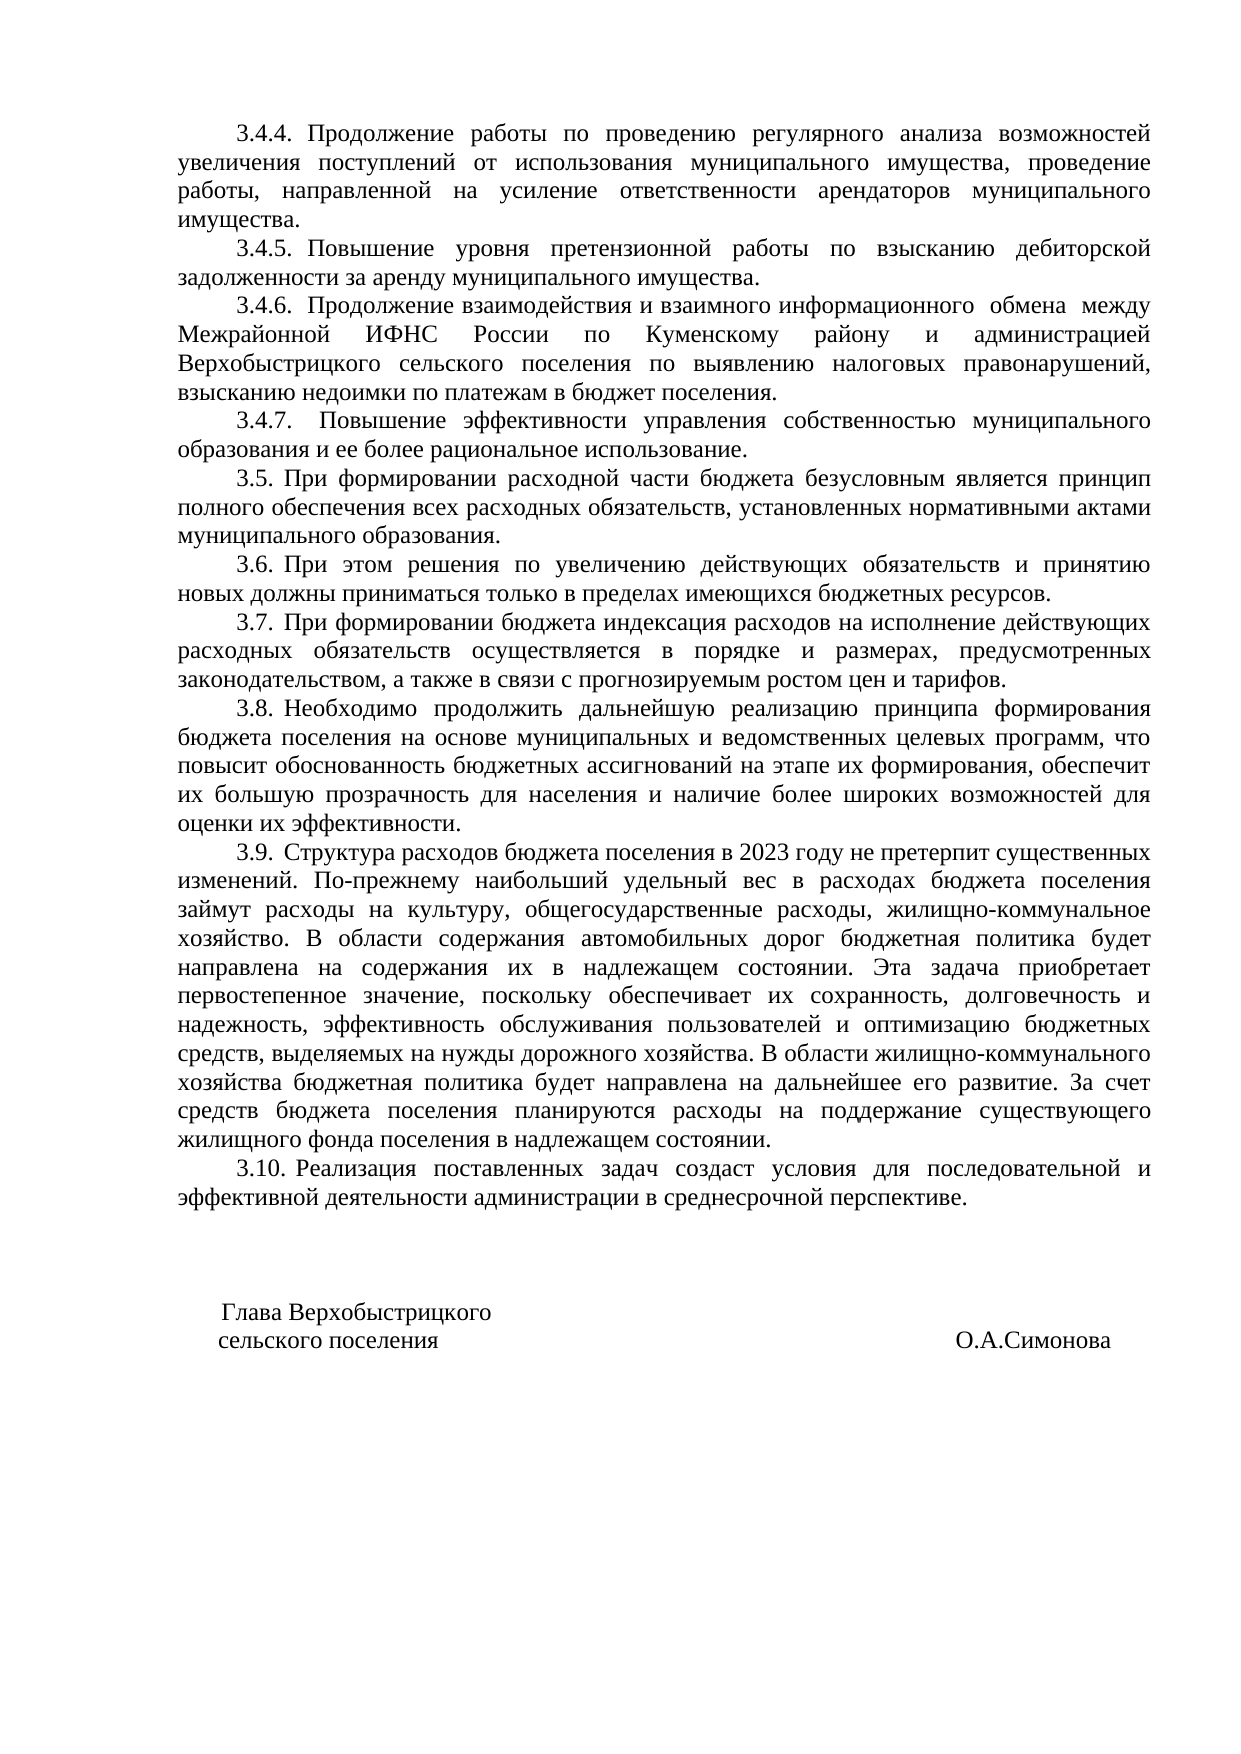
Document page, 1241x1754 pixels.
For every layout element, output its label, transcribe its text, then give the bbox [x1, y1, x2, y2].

text 3.6. При этом решения по увеличению действующих обязательств и принятию новых должны приниматься только в пределах имеющихся бюджетных ресурсов. [177, 549, 1152, 607]
text Глава Верхобыстрицкого [177, 1297, 1152, 1326]
text 3.4.7. Повышение эффективности управления собственностью муниципального образования и ее более рациональное использование. [177, 406, 1152, 463]
text 3.8. Необходимо продолжить дальнейшую реализацию принципа формирования бюджета поселения на основе муниципальных и ведомственных целевых программ, что повысит обоснованность бюджетных ассигнований на этапе их формирования, обеспечит их большую прозрачность для населения и наличие более широких возможностей для оценки их эффективности. [177, 693, 1152, 837]
text 3.7. При формировании бюджета индексация расходов на исполнение действующих расходных обязательств осуществляется в порядке и размерах, предусмотренных законодательством, а также в связи с прогнозируемым ростом цен и тарифов. [177, 607, 1152, 693]
text 3.10. Реализация поставленных задач создаст условия для последовательной и эффективной деятельности администрации в среднесрочной перспективе. [177, 1153, 1152, 1211]
text 3.4.4. Продолжение работы по проведению регулярного анализа возможностей увеличения поступлений от использования муниципального имущества, проведение работы, направленной на усиление ответственности арендаторов муниципального имущества. [177, 118, 1152, 233]
text 3.4.5. Повышение уровня претензионной работы по взысканию дебиторской задолженности за аренду муниципального имущества. [177, 233, 1152, 291]
text 3.5. При формировании расходной части бюджета безусловным является принцип полного обеспечения всех расходных обязательств, установленных нормативными актами муниципального образования. [177, 463, 1152, 549]
text сельского поселения О.А.Симонова [177, 1326, 1152, 1354]
text 3.9. Структура расходов бюджета поселения в 2023 году не претерпит существенных изменений. По-прежнему наибольший удельный вес в расходах бюджета поселения займут расходы на культуру, общегосударственные расходы, жилищно-коммунальное хозяйство. В области содержания автомобильных дорог бюджетная политика будет направлена на содержания их в надлежащем состоянии. Эта задача приобретает первостепенное значение, поскольку обеспечивает их сохранность, долговечность и надежность, эффективность обслуживания пользователей и оптимизацию бюджетных средств, выделяемых на нужды дорожного хозяйства. В области жилищно-коммунального хозяйства бюджетная политика будет направлена на дальнейшее его развитие. За счет средств бюджета поселения планируются расходы на поддержание существующего жилищного фонда поселения в надлежащем состоянии. [177, 837, 1152, 1153]
text 3.4.6. Продолжение взаимодействия и взаимного информационного обмена между Межрайонной ИФНС России по Куменскому району и администрацией Верхобыстрицкого сельского поселения по выявлению налоговых правонарушений, взысканию недоимки по платежам в бюджет поселения. [177, 291, 1152, 406]
